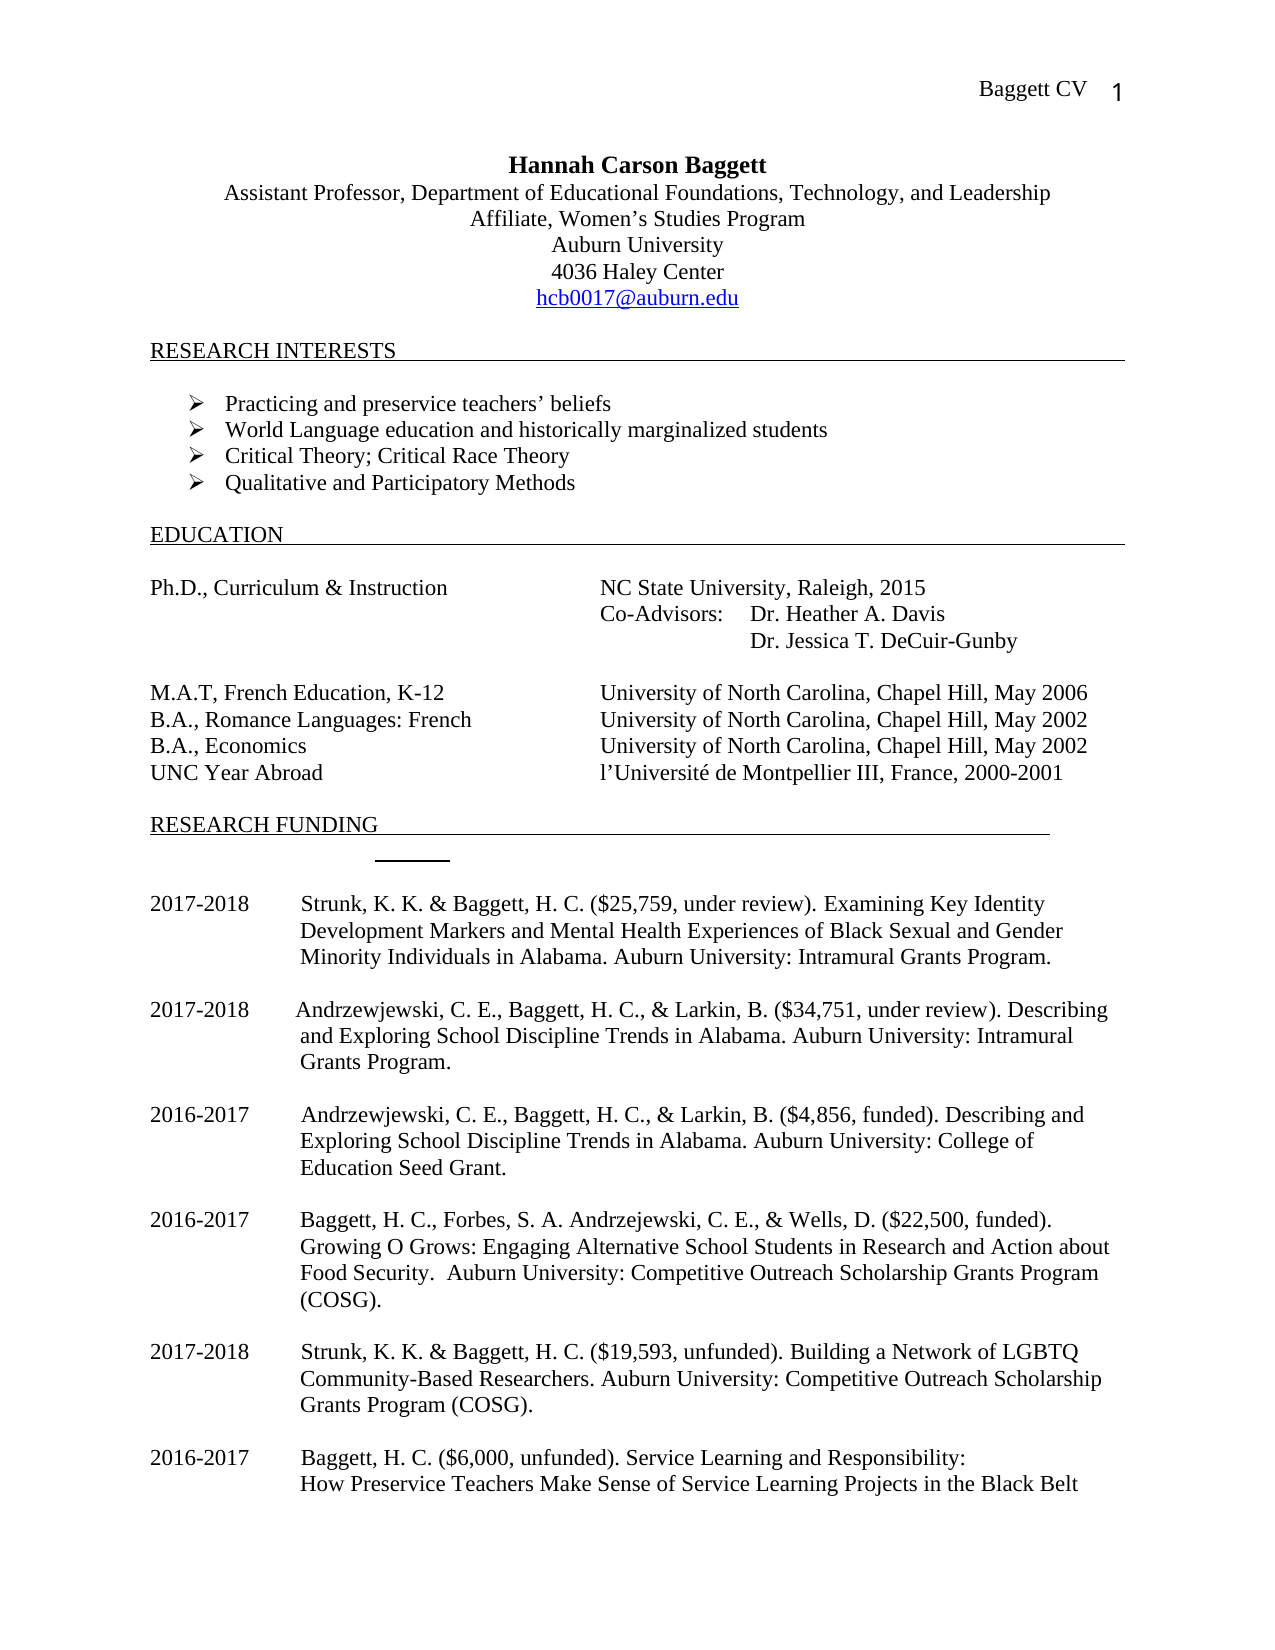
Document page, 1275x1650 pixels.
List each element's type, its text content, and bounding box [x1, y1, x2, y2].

text UNC Year Abroad l’Université de Montpellier III, France, 2000-2001 [150, 758, 1125, 785]
text 2017-2018 Andrzewjewski, C. E., Baggett, H. C., & Larkin, B. ($34,751, under review). Describing [150, 996, 1125, 1022]
text Auburn University [150, 231, 1125, 258]
text Assistant Professor, Department of Educational Foundations, Technology, and Leadership [150, 179, 1125, 205]
text Grants Program. [300, 1048, 1125, 1075]
text RESEARCH FUNDING [150, 811, 1125, 864]
text RESEARCH INTERESTS [150, 337, 1125, 360]
list Qualitative and Participatory Methods [187, 469, 1125, 495]
text M.A.T, French Education, K-12 University of North Carolina, Chapel Hill, May 2006 [150, 679, 1125, 706]
text How Preservice Teachers Make Sense of Service Learning Projects in the Black Belt [225, 1470, 1125, 1496]
text 4036 Haley Center [150, 258, 1125, 284]
text 2017-2018 Strunk, K. K. & Baggett, H. C. ($19,593, unfunded). Building a Network of LGBTQ [150, 1338, 1125, 1365]
text 2016-2017 Baggett, H. C., Forbes, S. A. Andrzejewski, C. E., & Wells, D. ($22,500, funded). Growing O Grows: Engaging Alternative School Students in Research and Action about Food Security. Auburn University: Competitive Outreach Scholarship Grants Program (COSG). [150, 1207, 1125, 1312]
list Practicing and preservice teachers’ beliefs [187, 389, 1125, 416]
text Education Seed Grant. [300, 1154, 1125, 1180]
text 2016-2017 Baggett, H. C. ($6,000, unfunded). Service Learning and Responsibility: [150, 1444, 1125, 1470]
text Community-Based Researchers. Auburn University: Competitive Outreach Scholarship Grants Program (COSG). [300, 1365, 1125, 1417]
text B.A., Romance Languages: French University of North Carolina, Chapel Hill, May 2002 [150, 706, 1125, 732]
text Affiliate, Women’s Studies Program [150, 205, 1125, 231]
list World Language education and historically marginalized students [187, 416, 1125, 442]
text Development Markers and Mental Health Experiences of Black Sexual and Gender [300, 917, 1125, 943]
text Ph.D., Curriculum & Instruction NC State University, Raleigh, 2015 [150, 574, 1125, 600]
text B.A., Economics University of North Carolina, Chapel Hill, May 2002 [150, 732, 1125, 758]
text hcb0017@auburn.edu [150, 284, 1125, 311]
text and Exploring School Discipline Trends in Alabama. Auburn University: Intramural [300, 1022, 1125, 1048]
list Critical Theory; Critical Race Theory [187, 442, 1125, 469]
text EDUCATION [150, 521, 1125, 544]
text 2017-2018 Strunk, K. K. & Baggett, H. C. ($25,759, under review). Examining Key Identity [150, 890, 1125, 917]
text Minority Individuals in Alabama. Auburn University: Intramural Grants Program. [300, 943, 1125, 969]
text Co-Advisors: Dr. Heather A. Davis [525, 600, 1125, 627]
text Exploring School Discipline Trends in Alabama. Auburn University: College of [300, 1127, 1125, 1154]
text Dr. Jessica T. DeCuir-Gunby [675, 627, 1125, 653]
text Hannah Carson Baggett [150, 150, 1125, 179]
text 2016-2017 Andrzewjewski, C. E., Baggett, H. C., & Larkin, B. ($4,856, funded). Describing and [150, 1101, 1125, 1127]
